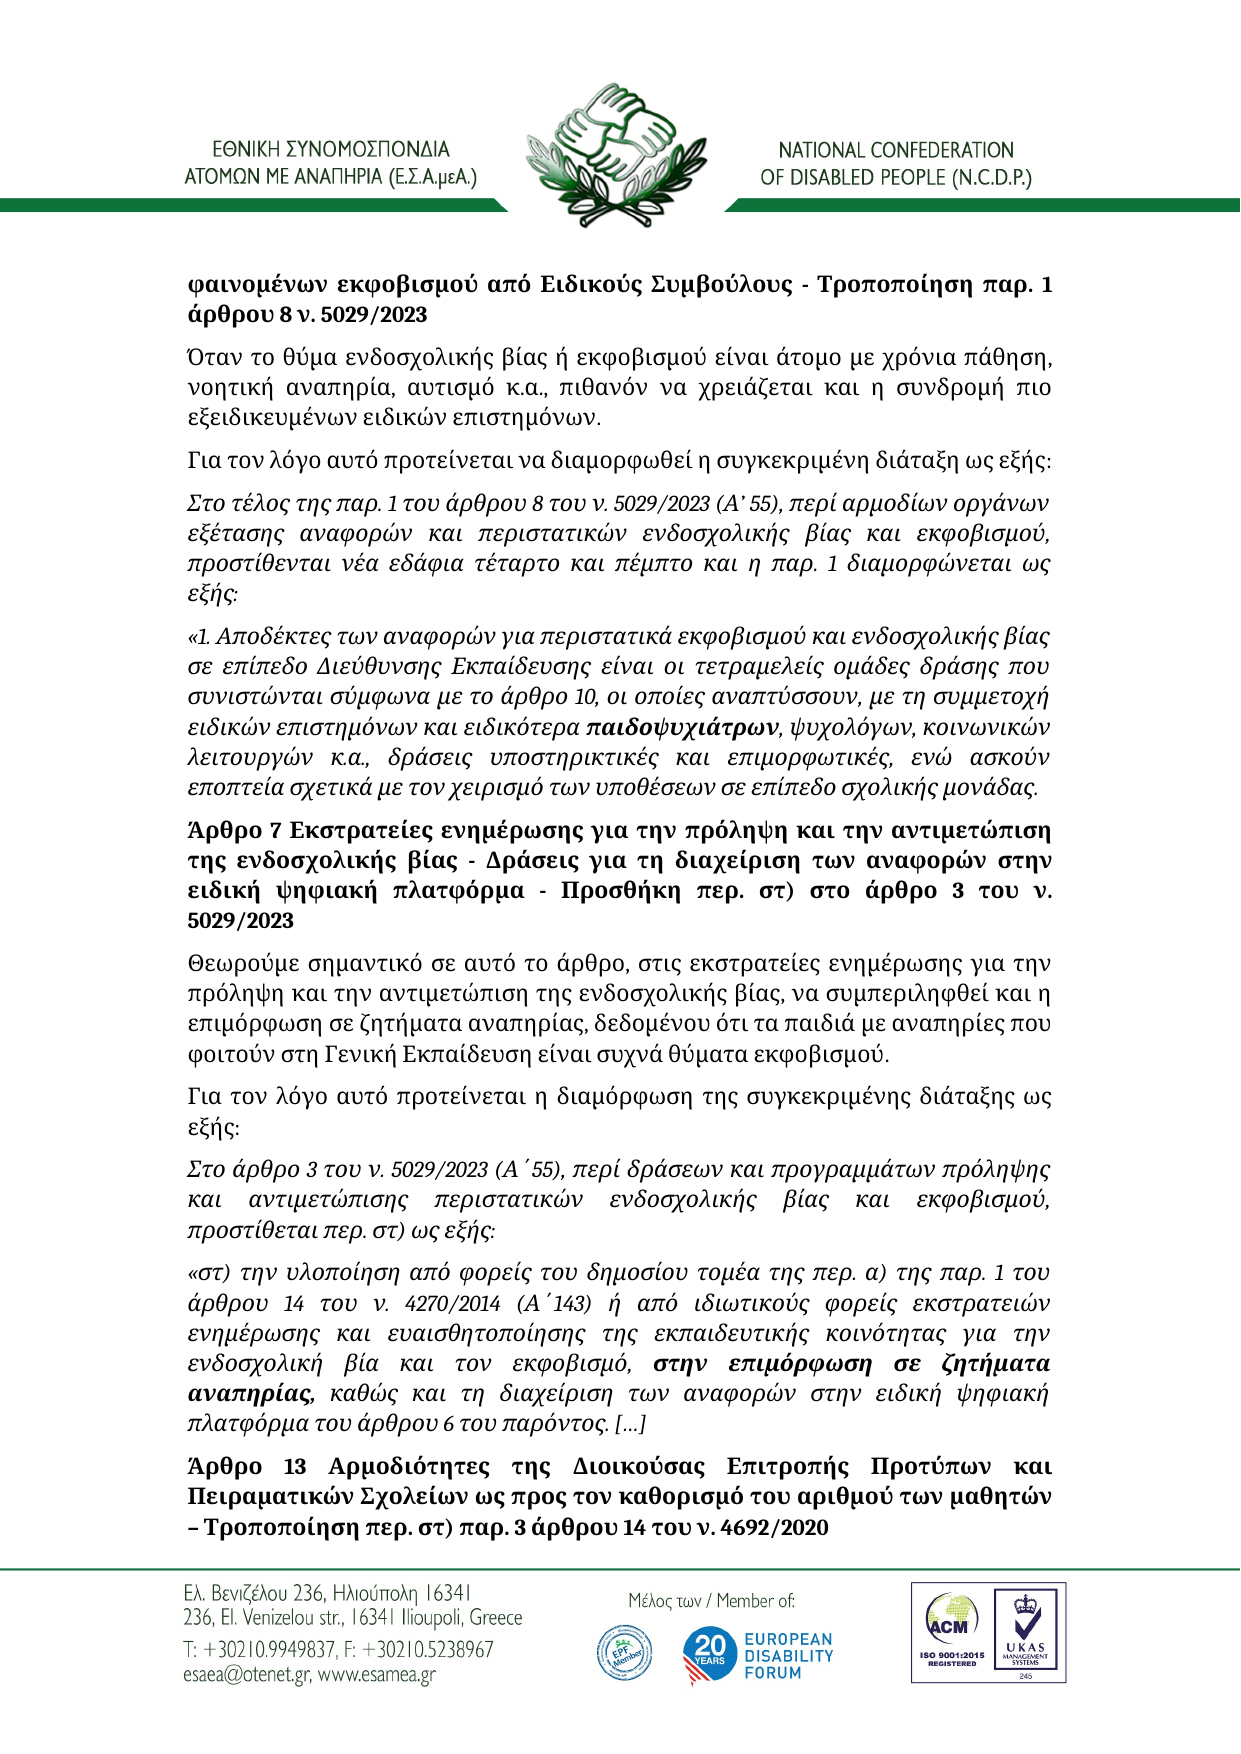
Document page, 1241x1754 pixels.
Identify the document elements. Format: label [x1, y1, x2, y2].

picture [0, 1555, 1240, 1737]
picture [0, 29, 1240, 266]
